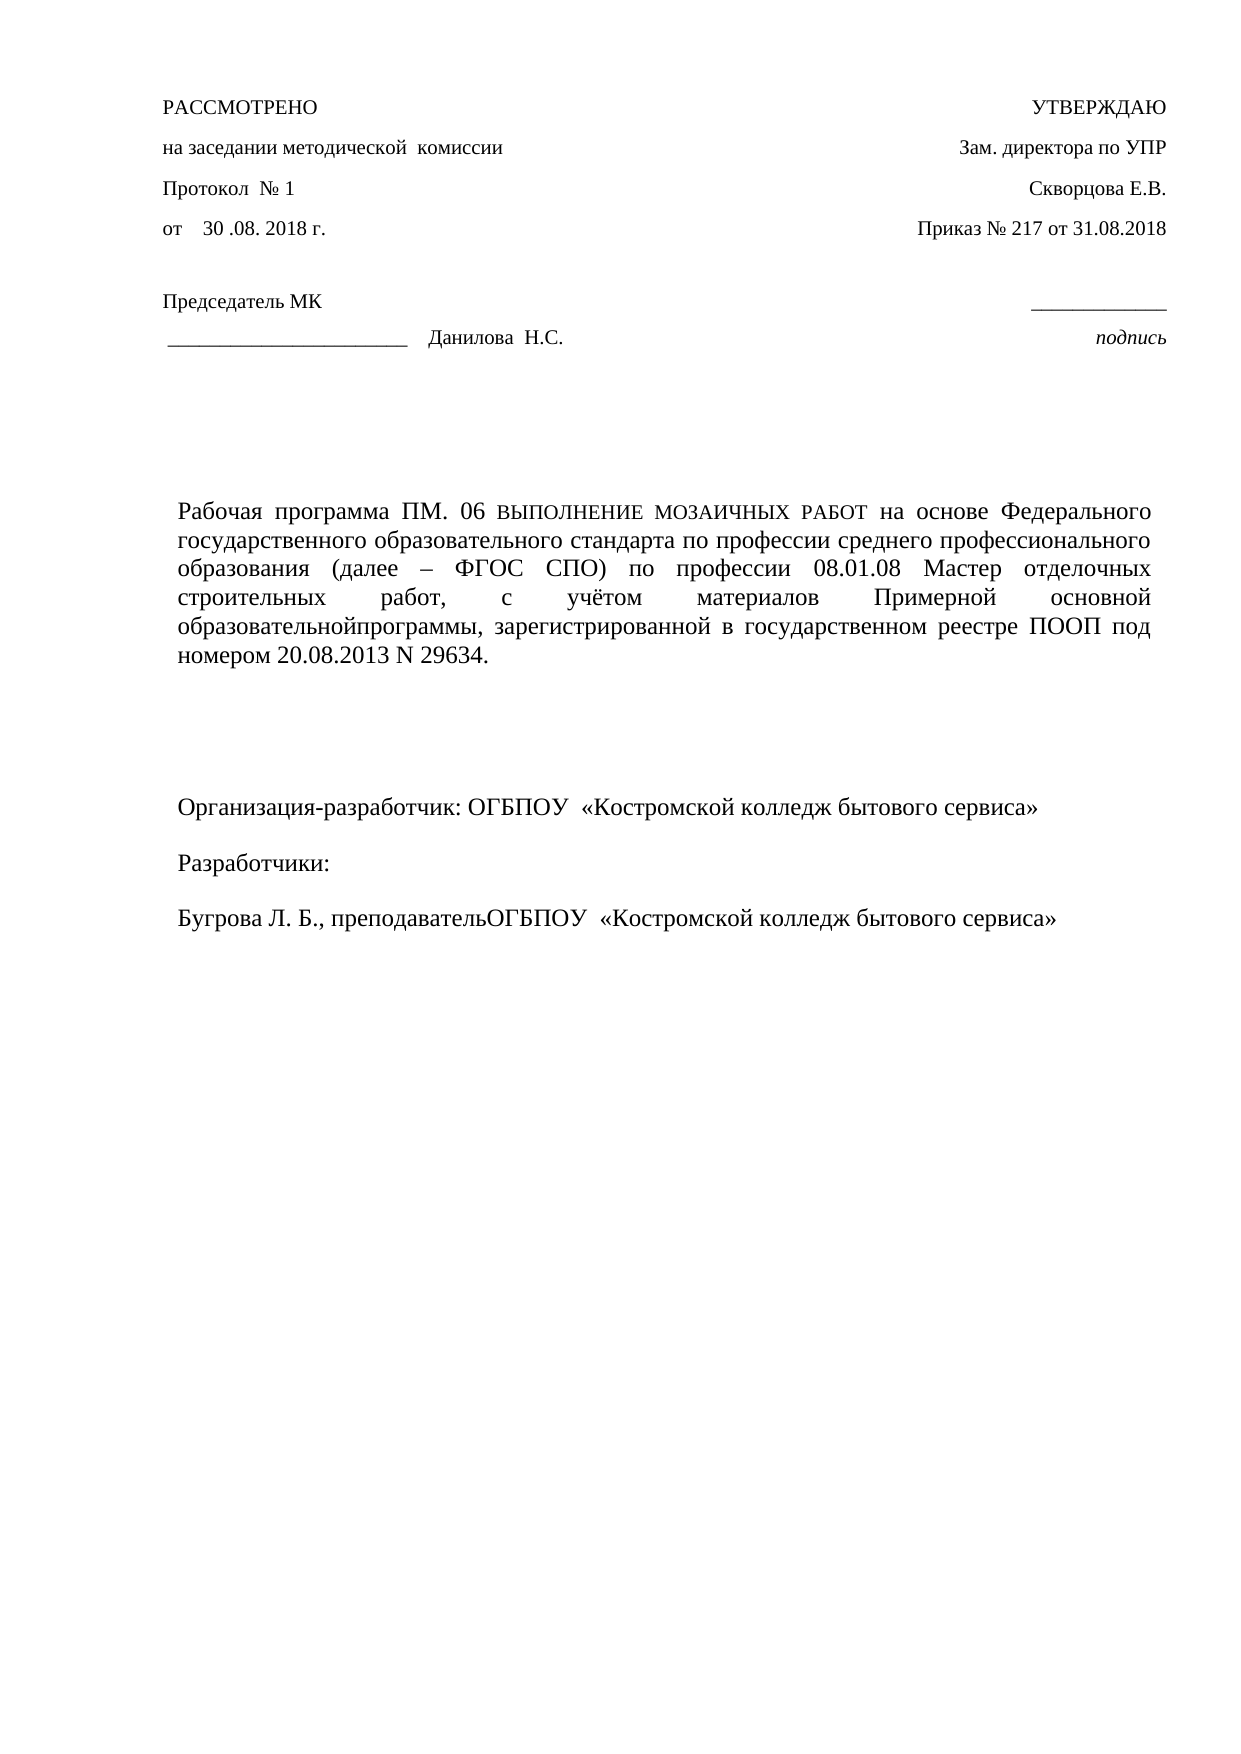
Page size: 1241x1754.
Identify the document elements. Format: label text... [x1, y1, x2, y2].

text Бугрова Л. Б., преподавательОГБПОУ «Костромской колледж бытового сервиса» [177, 903, 1152, 932]
table_header РАССМОТРЕНО на заседании методической комиссии Протокол № 1 от 30 .08. 2018 г. Председатель МК _______________________ Данилова Н.С. [151, 83, 664, 398]
text Организация-разработчик: ОГБПОУ «Костромской колледж бытового сервиса» [177, 792, 1152, 821]
text Рабочая программа ПМ. 06 ВЫПОЛНЕНИЕ МОЗАИЧНЫХ РАБОТ на основе Федерального государственного образовательного стандарта по профессии среднего профессионального образования (далее – ФГОС СПО) по профессии 08.01.08 Мастер отделочных строительных работ, с учётом материалов Примерной основной образовательнойпрограммы, зарегистрированной в государственном реестре ПООП под номером 20.08.2013 N 29634. [177, 496, 1152, 668]
table_header УТВЕРЖДАЮ Зам. директора по УПР Скворцова Е.В. Приказ № 217 от 31.08.2018 _____________ подпись [665, 83, 1178, 398]
text Разработчики: [177, 848, 1152, 877]
